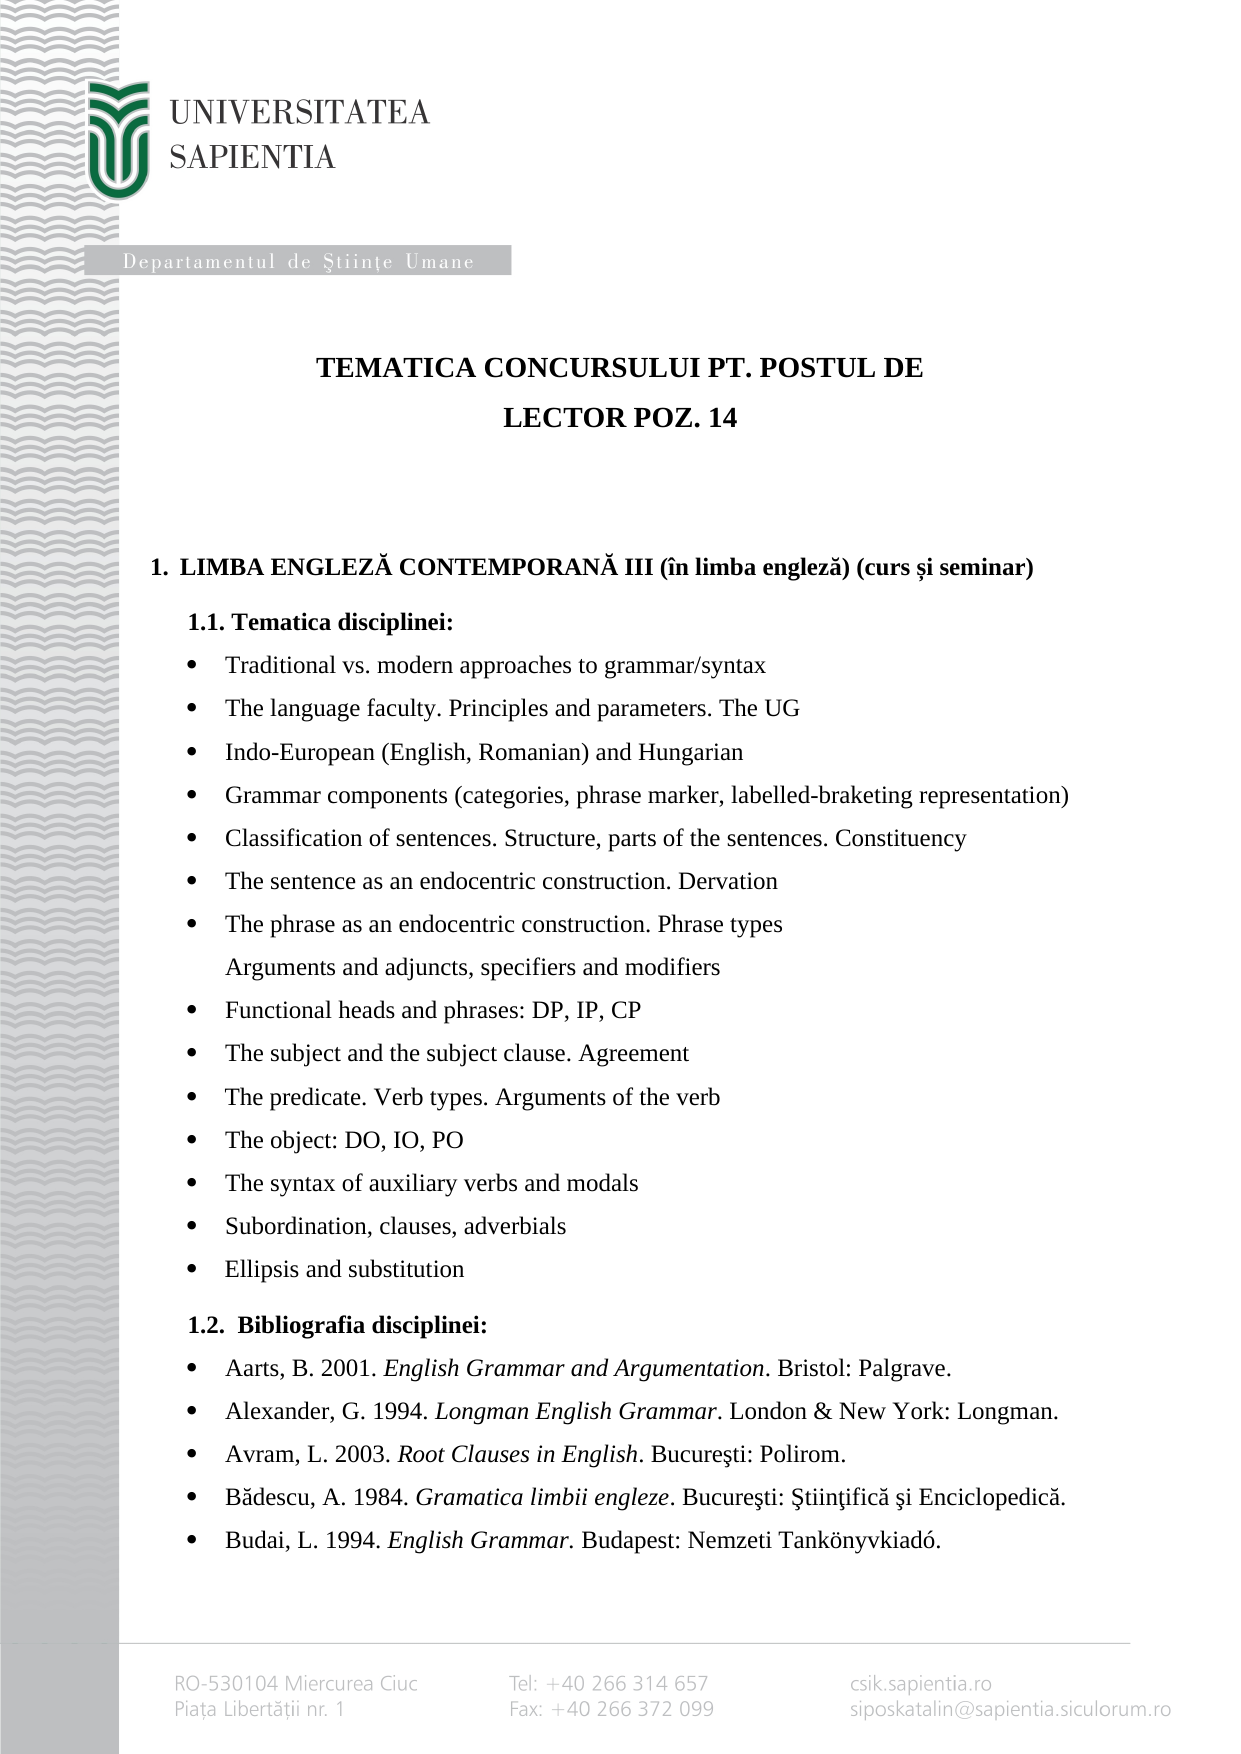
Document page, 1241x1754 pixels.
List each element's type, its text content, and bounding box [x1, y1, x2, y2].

list The phrase as an endocentric construction. Phrase types [187, 909, 1090, 938]
list The object: DO, IO, PO [187, 1125, 1090, 1153]
list Functional heads and phrases: DP, IP, CP [187, 995, 1090, 1024]
list Bibliografia disciplinei: [187, 1310, 1090, 1338]
list Subordination, clauses, adverbials [187, 1211, 1090, 1240]
list Avram, L. 2003. Root Clauses in English. Bucureşti: Polirom. [187, 1439, 1090, 1468]
list The language faculty. Principles and parameters. The UG [187, 693, 1090, 722]
list Tematica disciplinei: [187, 607, 1090, 636]
text LECTOR POZ. 14 [150, 401, 1090, 434]
list Arguments and adjuncts, specifiers and modifiers [225, 952, 1090, 981]
text TEMATICA CONCURSULUI PT. POSTUL DE [150, 350, 1090, 384]
list Indo-European (English, Romanian) and Hungarian [187, 737, 1090, 765]
list Traditional vs. modern approaches to grammar/syntax [187, 650, 1090, 679]
list Budai, L. 1994. English Grammar. Budapest: Nemzeti Tankönyvkiadó. [187, 1525, 1090, 1554]
list The sentence as an endocentric construction. Dervation [187, 866, 1090, 895]
list Alexander, G. 1994. Longman English Grammar. London & New York: Longman. [187, 1396, 1090, 1425]
list Classification of sentences. Structure, parts of the sentences. Constituency [187, 823, 1090, 852]
list Grammar components (categories, phrase marker, labelled-braketing representation) [187, 780, 1090, 808]
picture [0, 0, 1241, 1754]
list Bădescu, A. 1984. Gramatica limbii engleze. Bucureşti: Ştiinţifică şi Enciclopedică. [187, 1482, 1090, 1511]
list The predicate. Verb types. Arguments of the verb [187, 1082, 1090, 1110]
list The syntax of auxiliary verbs and modals [187, 1168, 1090, 1197]
list Aarts, B. 2001. English Grammar and Argumentation. Bristol: Palgrave. [187, 1353, 1090, 1382]
list The subject and the subject clause. Agreement [187, 1038, 1090, 1067]
list LIMBA ENGLEZĂ CONTEMPORANĂ III (în limba engleză) (curs și seminar) [150, 552, 1090, 580]
list Ellipsis and substitution [187, 1254, 1090, 1283]
